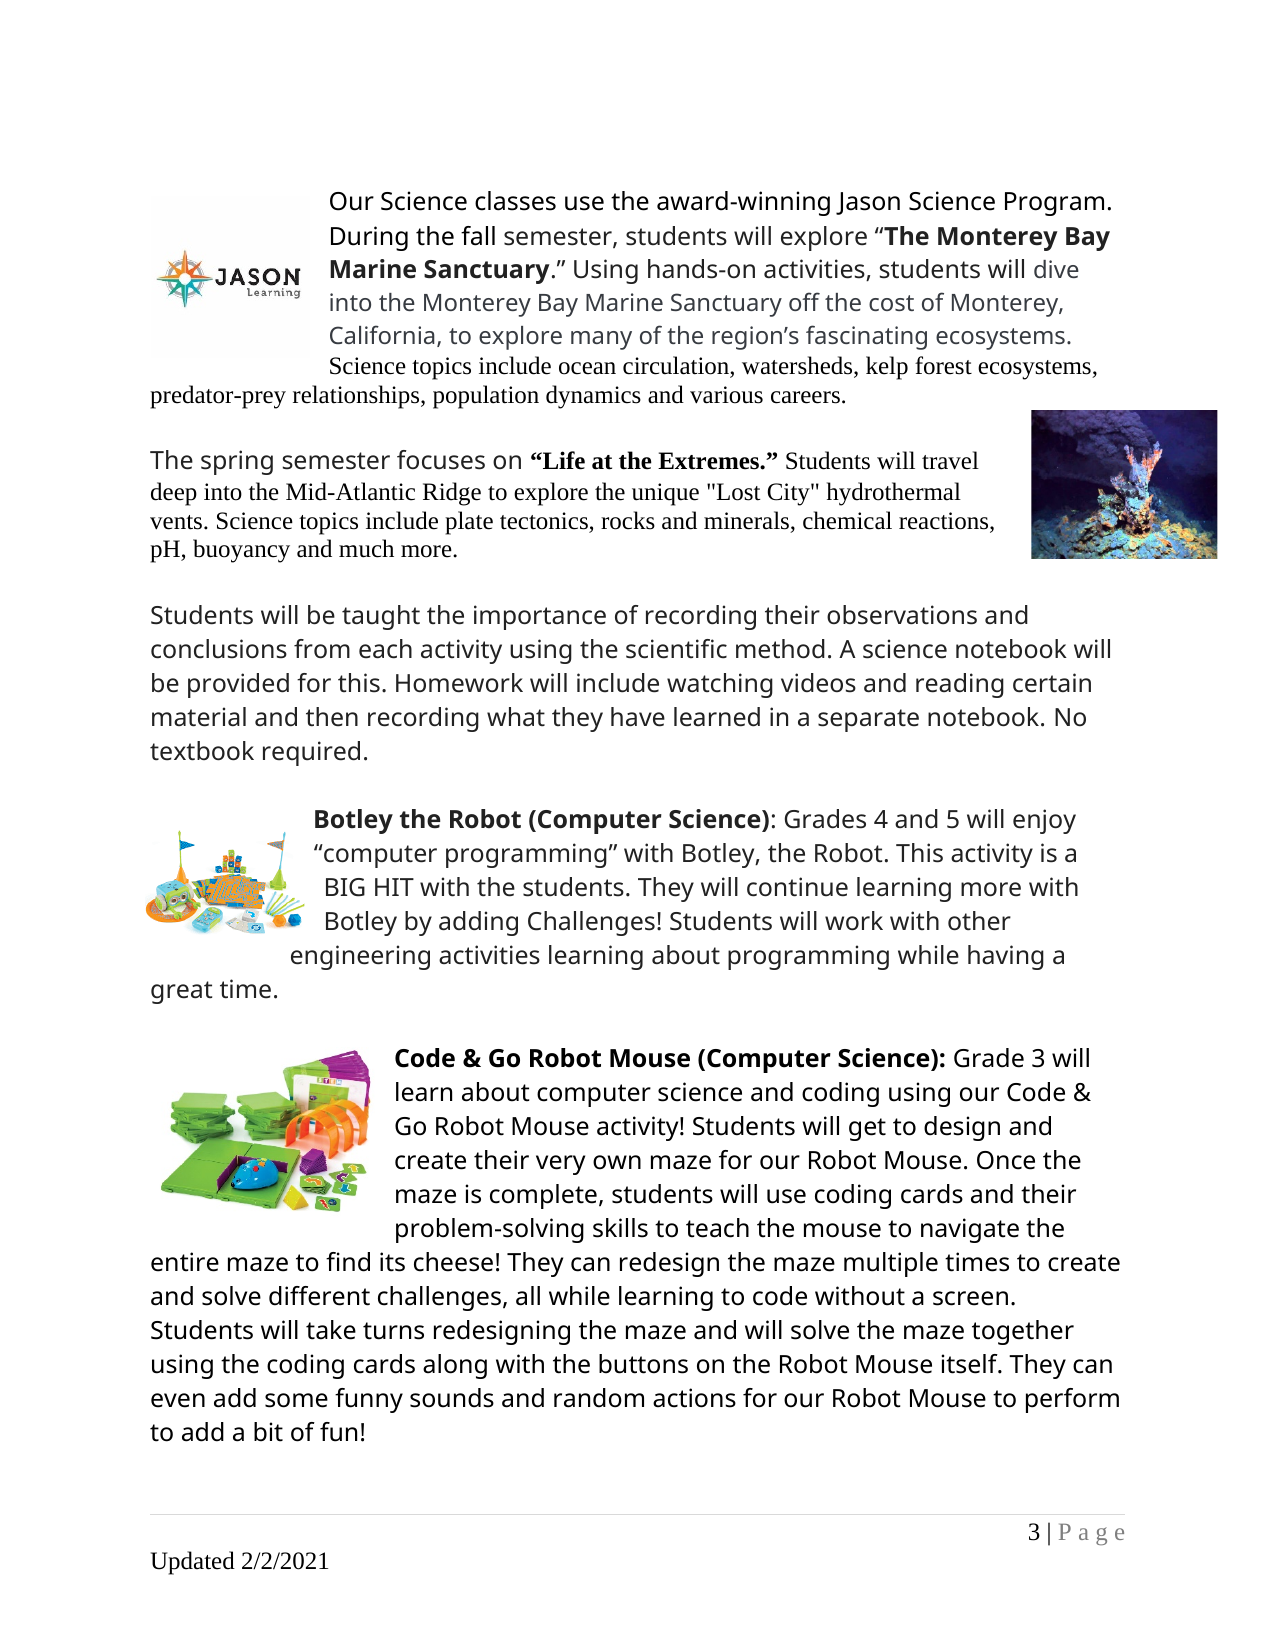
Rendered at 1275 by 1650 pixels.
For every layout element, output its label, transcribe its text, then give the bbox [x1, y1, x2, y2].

picture [150, 1047, 375, 1216]
text Code & Go Robot Mouse (Computer Science): Grade 3 will learn about computer science and coding using our Code & Go Robot Mouse activity! Students will get to design and create their very own maze for our Robot Mouse. Once the maze is complete, students will use coding cards and their problem-solving skills to teach the mouse to navigate the entire maze to find its cheese! They can redesign the maze multiple times to create and solve different challenges, all while learning to code without a screen. Students will take turns redesigning the maze and will solve the maze together using the coding cards along with the buttons on the Robot Mouse itself. They can even add some funny sounds and random actions for our Robot Mouse to perform to add a bit of fun! [150, 1040, 1125, 1449]
picture [1030, 410, 1218, 557]
picture [145, 823, 305, 939]
text Our Science classes use the award-winning Jason Science Program. During the fall semester, students will explore “The Monterey Bay Marine Sanctuary.” Using hands-on activities, students will dive into the Monterey Bay Marine Sanctuary off the cost of Monterey, California, to explore many of the region’s fascinating ecosystems. Science topics include ocean circulation, watersheds, kelp forest ecosystems, predator-prey relationships, population dynamics and various careers. [150, 184, 1125, 409]
text Botley the Robot (Computer Science): Grades 4 and 5 will enjoy “computer programming” with Botley, the Robot. This activity is a BIG HIT with the students. They will continue learning more with Botley by adding Challenges! Students will work with other engineering activities learning about programming while having a great time. [150, 802, 1125, 1006]
text The spring semester focuses on “Life at the Extremes.” Students will travel deep into the Mid-Atlantic Ridge to explore the unique "Lost City" hydrothermal vents. Science topics include plate tectonics, rocks and minerals, chemical reactions, pH, buoyancy and much more. [150, 443, 1125, 563]
picture [150, 196, 310, 356]
text Students will be taught the importance of recording their observations and conclusions from each activity using the scientific method. A science notebook will be provided for this. Homework will include watching videos and reading certain material and then recording what they have learned in a separate notebook. No textbook required. [150, 597, 1125, 768]
